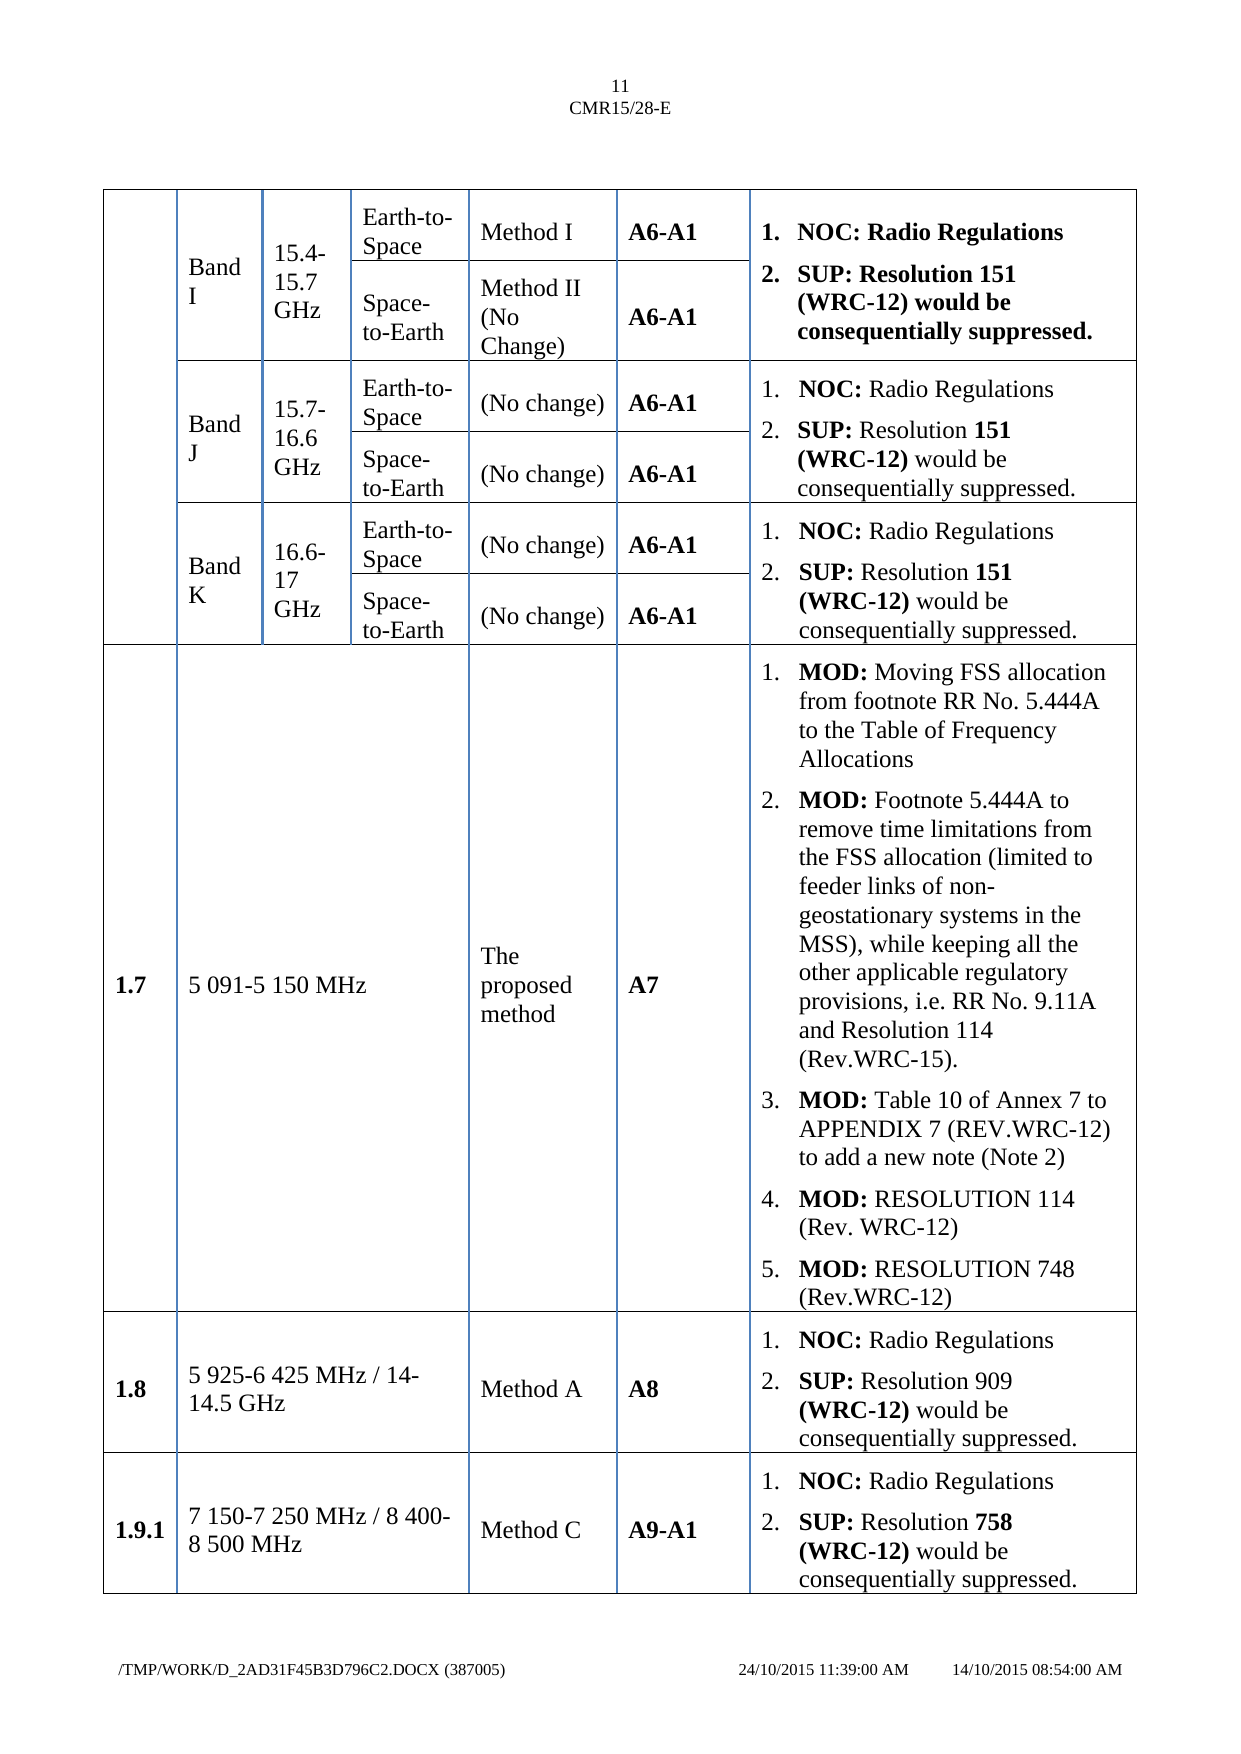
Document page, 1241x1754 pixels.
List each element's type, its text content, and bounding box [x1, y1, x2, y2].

table_cell A6-A1 [618, 361, 749, 431]
table_cell Band J [178, 361, 261, 502]
table_cell A6-A1 [618, 432, 749, 502]
table_cell A8 [618, 1312, 749, 1452]
table_cell Earth-to-Space [352, 361, 468, 431]
table_header [104, 190, 176, 644]
table_cell A6-A1 [618, 503, 749, 573]
table_cell Space-to-Earth [352, 432, 468, 502]
table_cell (No change) [470, 574, 616, 644]
table_cell NOC: Radio Regulations SUP: Resolution 758 (WRC-12) would be consequentially suppressed. [751, 1453, 1136, 1593]
table_cell 5 091-5 150 MHz [178, 645, 468, 1311]
table_cell 1.7 [104, 645, 176, 1311]
table_cell Method C [470, 1453, 616, 1593]
table_cell Space-to-Earth [352, 261, 468, 360]
table_cell 15.7-16.6 GHz [264, 361, 350, 502]
table_header Band I [178, 190, 261, 360]
table_cell Earth-to-Space [352, 503, 468, 573]
table_cell MOD: Moving FSS allocation from footnote RR No. 5.444A to the Table of Frequency Allocations MOD: Footnote 5.444A to remove time limitations from the FSS allocation (limited to feeder links of non-geostationary systems in the MSS), while keeping all the other applicable regulatory provisions, i.e. RR No. 9.11A and Resolution 114 (Rev.WRC-15). MOD: Table 10 of Annex 7 to APPENDIX 7 (REV.WRC-12) to add a new note (Note 2) MOD: RESOLUTION 114 (Rev. WRC-12) MOD: RESOLUTION 748 (Rev.WRC-12) [751, 645, 1136, 1311]
table_cell 7 150-7 250 MHz / 8 400-8 500 MHz [178, 1453, 468, 1593]
table_cell 5 925-6 425 MHz / 14-14.5 GHz [178, 1312, 468, 1452]
table_cell Space-to-Earth [352, 574, 468, 644]
table_cell NOC: Radio Regulations SUP: Resolution 151 (WRC-12) would be consequentially suppressed. [751, 503, 1136, 644]
table_cell (No change) [470, 503, 616, 573]
table_cell Method A [470, 1312, 616, 1452]
table_cell 1.9.1 [104, 1453, 176, 1593]
table_cell A6-A1 [618, 261, 749, 360]
table_cell Band K [178, 503, 261, 644]
table_header 15.4-15.7 GHz [264, 190, 350, 360]
table_cell (No change) [470, 432, 616, 502]
table_cell 1.8 [104, 1312, 176, 1452]
table_cell A7 [618, 645, 749, 1311]
table_cell A6-A1 [618, 574, 749, 644]
table_cell Method II (No Change) [470, 261, 616, 360]
table_header Earth-to-Space [352, 190, 468, 260]
table_header A6-A1 [618, 190, 749, 260]
table_header 1. NOC: Radio Regulations 2. SUP: Resolution 151 (WRC-12) would be consequentially suppressed. [751, 190, 1136, 360]
table_header Method I [470, 190, 616, 260]
table_cell (No change) [470, 361, 616, 431]
table_cell 16.6-17 GHz [264, 503, 350, 644]
table_cell NOC: Radio Regulations SUP: Resolution 909 (WRC-12) would be consequentially suppressed. [751, 1312, 1136, 1452]
table_cell The proposed method [470, 645, 616, 1311]
table_cell A9-A1 [618, 1453, 749, 1593]
table_cell NOC: Radio Regulations 2. SUP: Resolution 151 (WRC-12) would be consequentially suppressed. [751, 361, 1136, 502]
